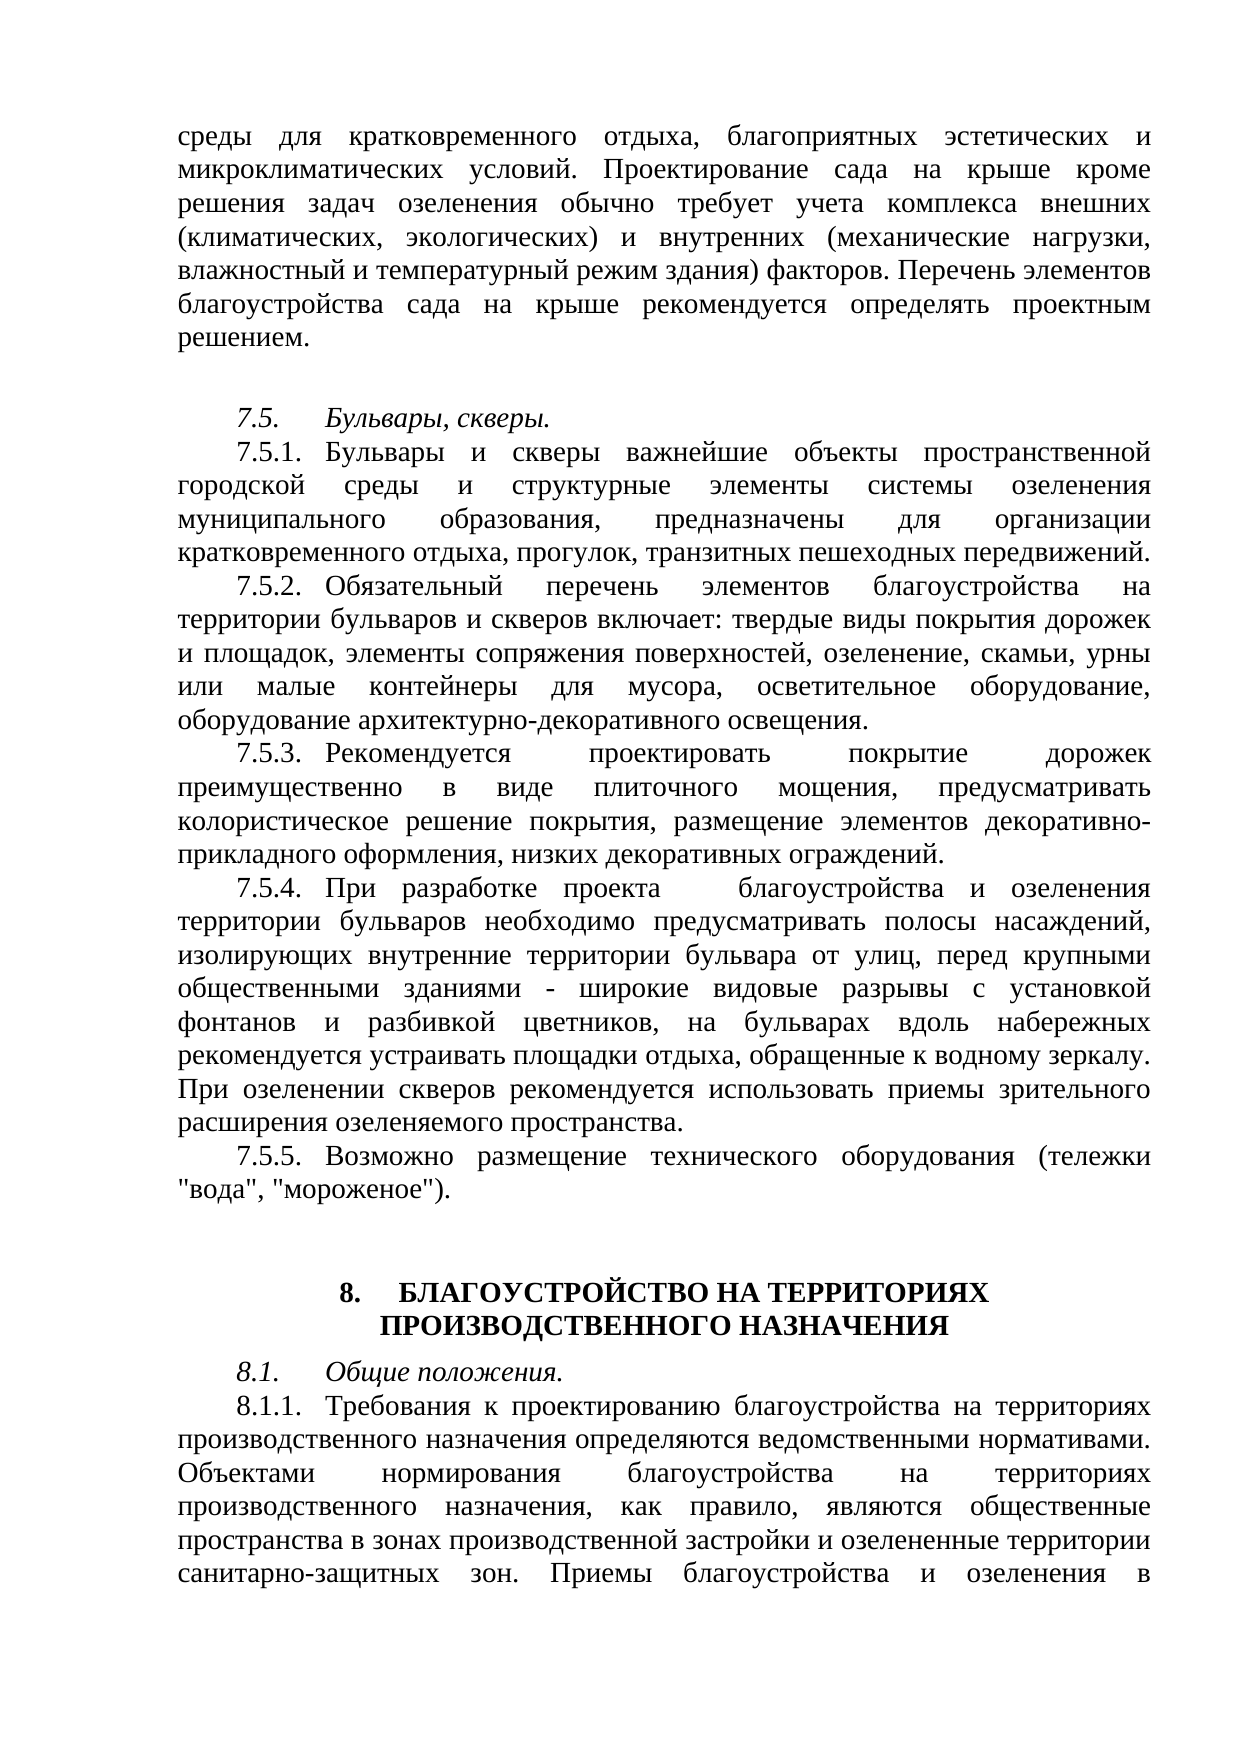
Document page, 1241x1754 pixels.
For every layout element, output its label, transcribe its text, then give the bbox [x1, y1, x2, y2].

list Возможно размещение технического оборудования (тележки "вода", "мороженое"). [177, 1138, 1152, 1205]
subtitle БЛАГОУСТРОЙСТВО НА ТЕРРИТОРИЯХ ПРОИЗВОДСТВЕННОГО НАЗНАЧЕНИЯ [177, 1275, 1152, 1342]
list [177, 118, 1152, 353]
list Рекомендуется проектировать покрытие дорожек преимущественно в виде плиточного мощения, предусматривать колористическое решение покрытия, размещение элементов декоративно-прикладного оформления, низких декоративных ограждений. [177, 736, 1152, 870]
list Общие положения. [177, 1354, 1152, 1388]
list При разработке проекта благоустройства и озеленения территории бульваров необходимо предусматривать полосы насаждений, изолирующих внутренние территории бульвара от улиц, перед крупными общественными зданиями - широкие видовые разрывы с установкой фонтанов и разбивкой цветников, на бульварах вдоль набережных рекомендуется устраивать площадки отдыха, обращенные к водному зеркалу. При озеленении скверов рекомендуется использовать приемы зрительного расширения озеленяемого пространства. [177, 870, 1152, 1138]
list Бульвары, скверы. [177, 400, 1152, 434]
list Обязательный перечень элементов благоустройства на территории бульваров и скверов включает: твердые виды покрытия дорожек и площадок, элементы сопряжения поверхностей, озеленение, скамьи, урны или малые контейнеры для мусора, осветительное оборудование, оборудование архитектурно-декоративного освещения. [177, 568, 1152, 736]
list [177, 1388, 1152, 1589]
list Бульвары и скверы важнейшие объекты пространственной городской среды и структурные элементы системы озеленения муниципального образования, предназначены для организации кратковременного отдыха, прогулок, транзитных пешеходных передвижений. [177, 434, 1152, 568]
